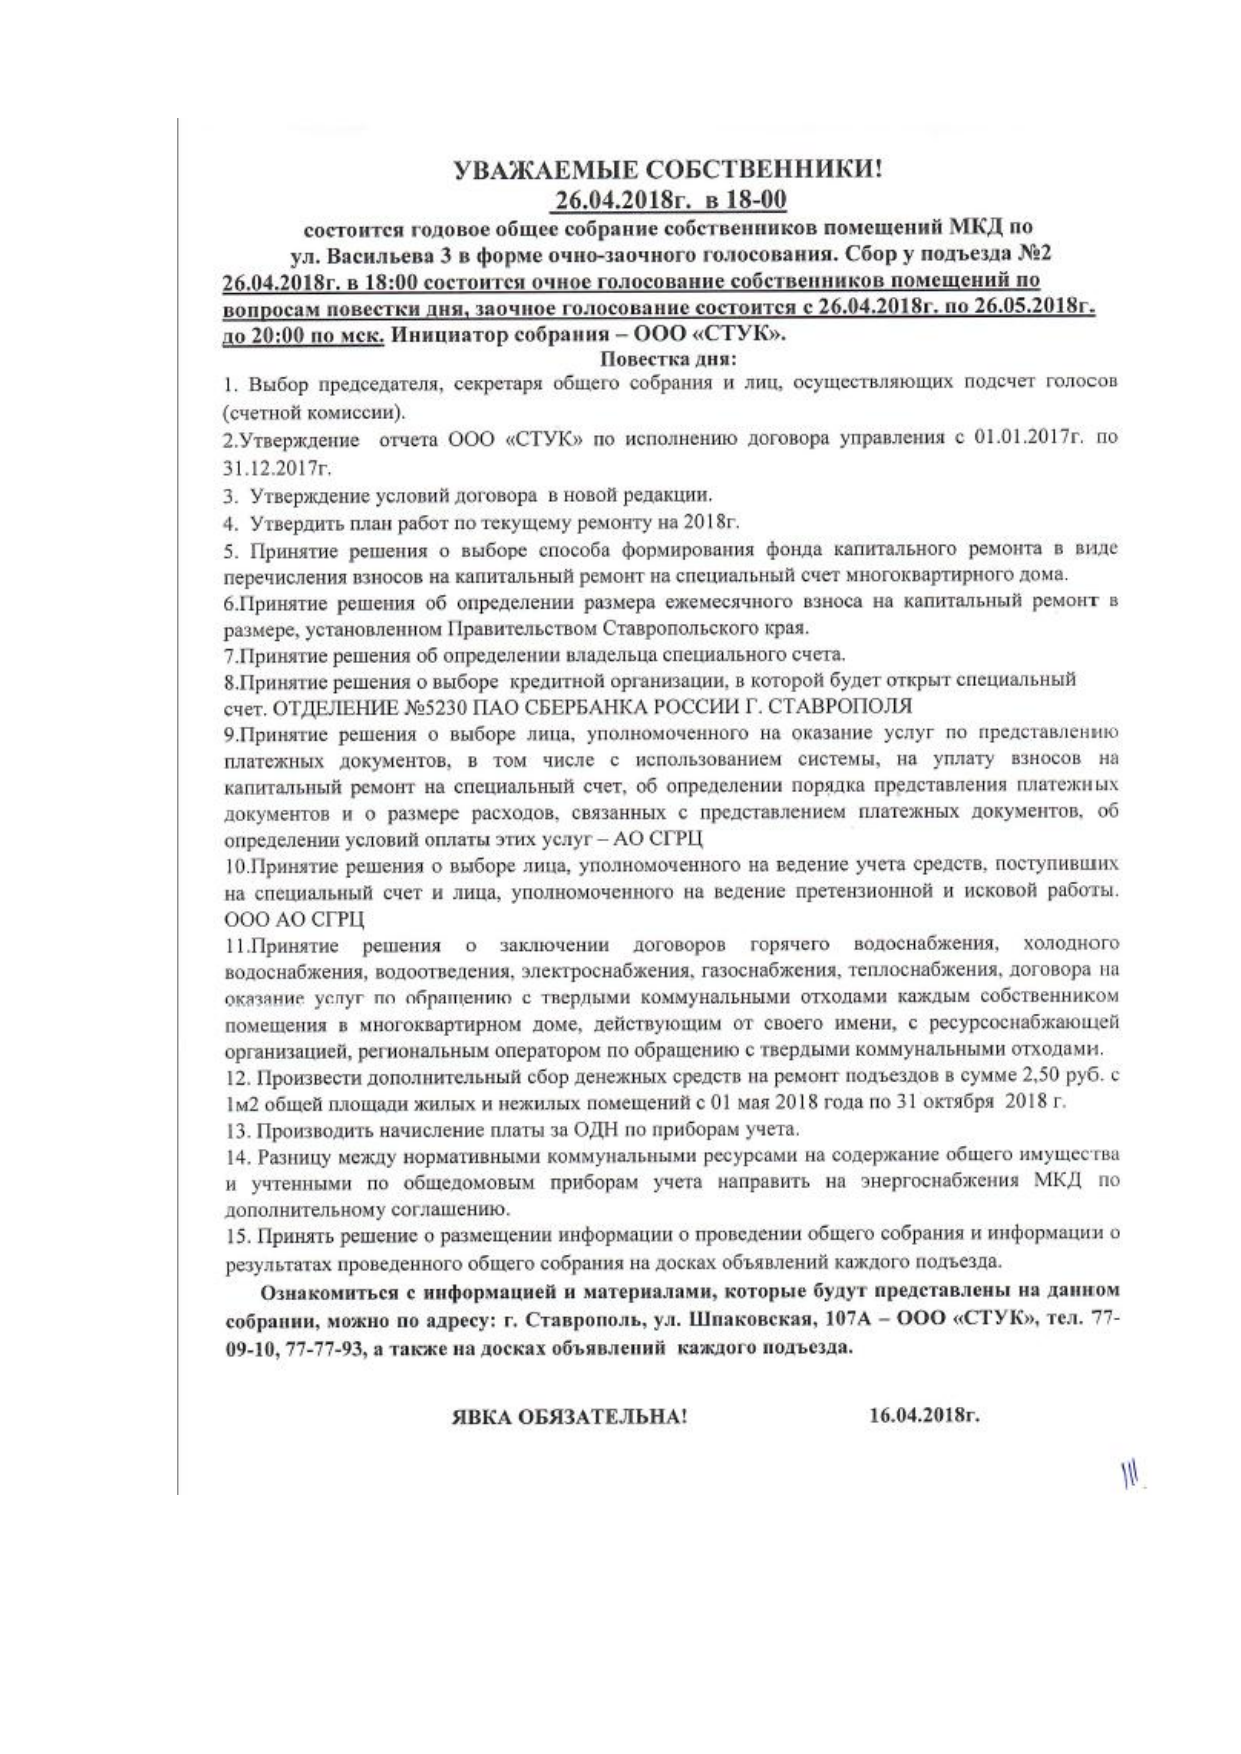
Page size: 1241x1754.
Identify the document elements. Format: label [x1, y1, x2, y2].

picture [177, 118, 1152, 1495]
